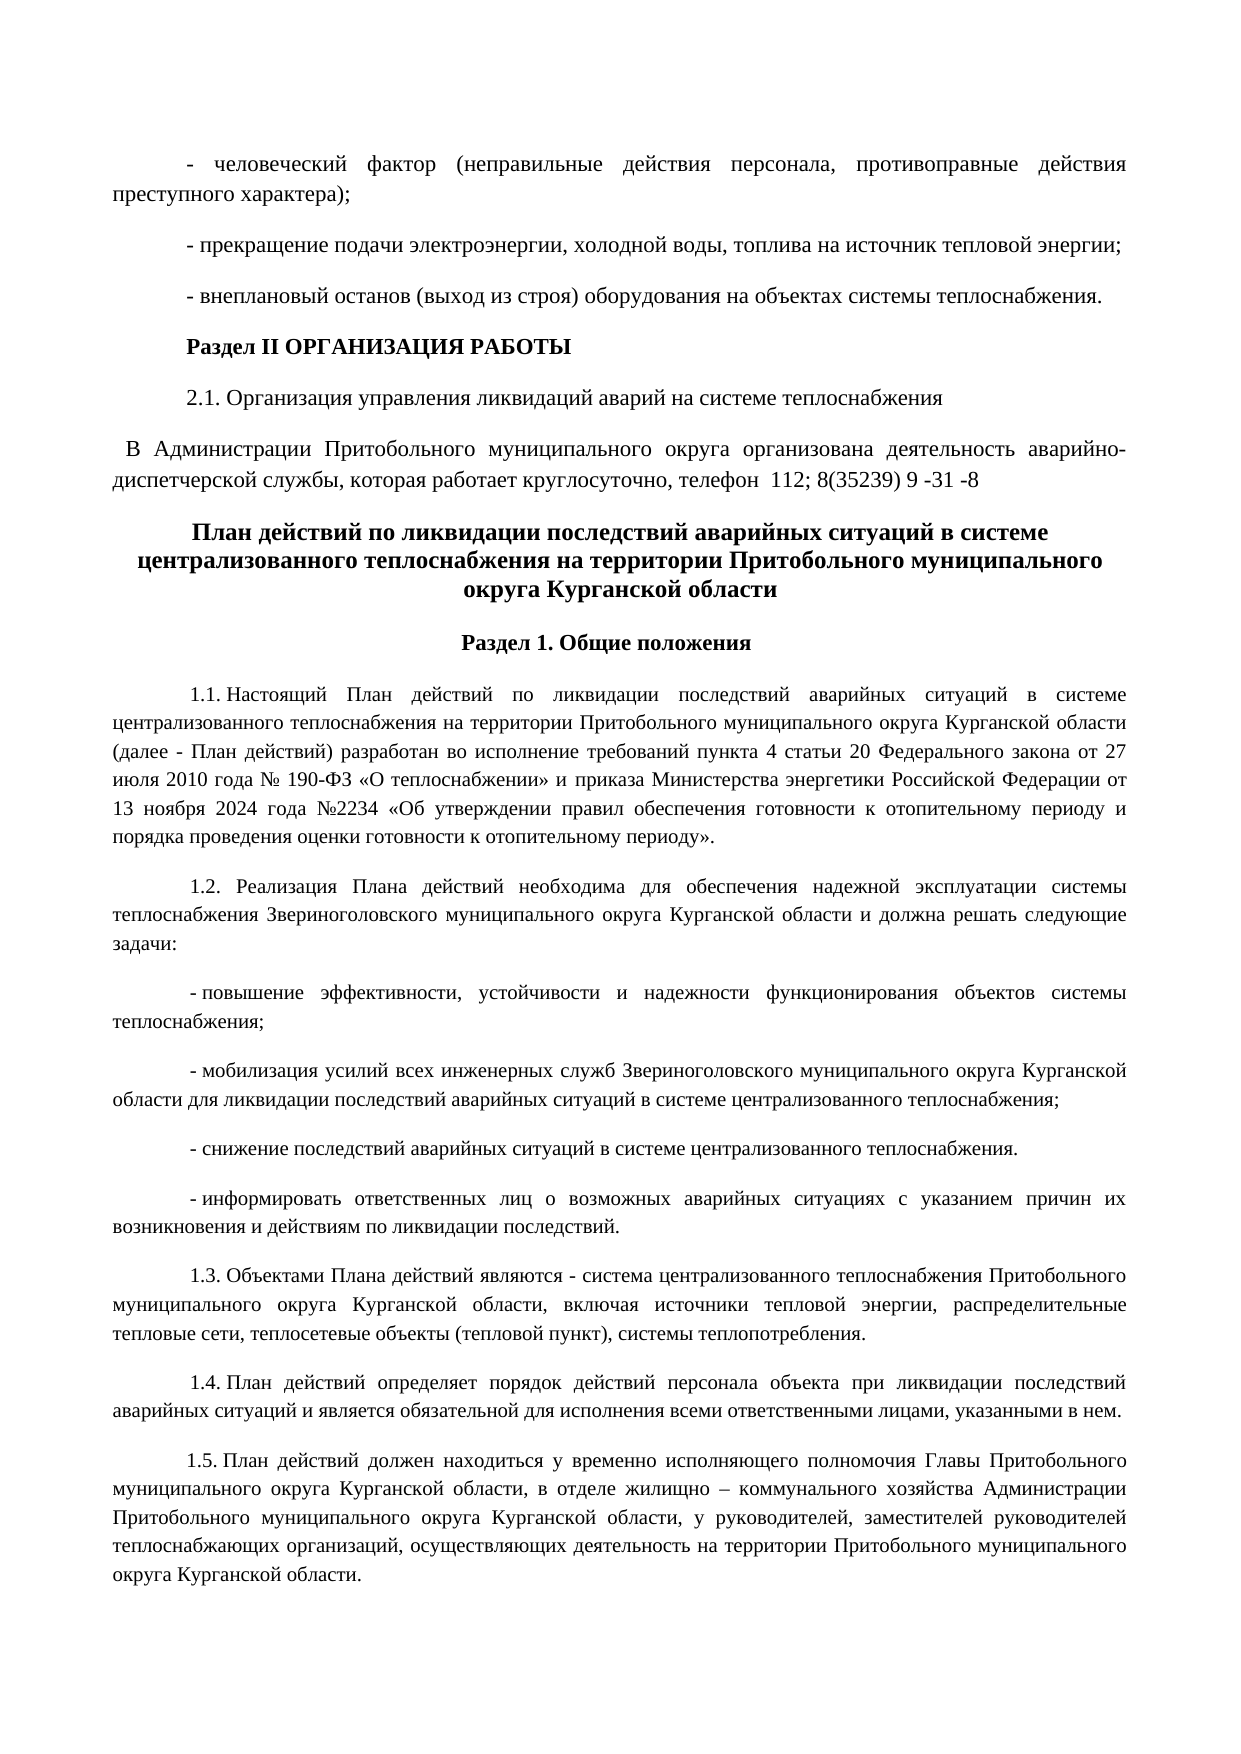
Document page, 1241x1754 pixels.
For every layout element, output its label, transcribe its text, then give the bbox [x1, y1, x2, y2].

text В Администрации Притобольного муниципального округа организована деятельность аварийно-диспетчерской службы, которая работает круглосуточно, телефон 112; 8(35239) 9 -31 -8 [112, 435, 1128, 492]
text Раздел II ОРГАНИЗАЦИЯ РАБОТЫ [112, 333, 1128, 360]
text - человеческий фактор (неправильные действия персонала, противоправные действия преступного характера); [112, 150, 1128, 207]
text 1.3. Объектами Плана действий являются - система централизованного теплоснабжения Притобольного муниципального округа Курганской области, включая источники тепловой энергии, распределительные тепловые сети, теплосетевые объекты (тепловой пункт), системы теплопотребления. [112, 1259, 1128, 1344]
text - прекращение подачи электроэнергии, холодной воды, топлива на источник тепловой энергии; [112, 231, 1128, 258]
text - снижение последствий аварийных ситуаций в системе централизованного теплоснабжения. [112, 1132, 1128, 1160]
text - повышение эффективности, устойчивости и надежности функционирования объектов системы теплоснабжения; [112, 976, 1128, 1033]
subtitle План действий по ликвидации последствий аварийных ситуаций в системе централизованного теплоснабжения на территории Притобольного муниципального округа Курганской области [112, 517, 1128, 603]
text 1.2. Реализация Плана действий необходима для обеспечения надежной эксплуатации системы теплоснабжения Звериноголовского муниципального округа Курганской области и должна решать следующие задачи: [112, 869, 1128, 955]
text Раздел 1. Общие положения [112, 629, 1128, 656]
text - внеплановый останов (выход из строя) оборудования на объектах системы теплоснабжения. [112, 282, 1128, 309]
text - мобилизация усилий всех инженерных служб Звериноголовского муниципального округа Курганской области для ликвидации последствий аварийных ситуаций в системе централизованного теплоснабжения; [112, 1054, 1128, 1111]
text 1.5. План действий должен находиться у временно исполняющего полномочия Главы Притобольного муниципального округа Курганской области, в отделе жилищно – коммунального хозяйства Администрации Притобольного муниципального округа Курганской области, у руководителей, заместителей руководителей теплоснабжающих организаций, осуществляющих деятельность на территории Притобольного муниципального округа Курганской области. [112, 1443, 1128, 1586]
text 2.1. Организация управления ликвидаций аварий на системе теплоснабжения [112, 384, 1128, 411]
text 1.1. Настоящий План действий по ликвидации последствий аварийных ситуаций в системе централизованного теплоснабжения на территории Притобольного муниципального округа Курганской области (далее - План действий) разработан во исполнение требований пункта 4 статьи 20 Федерального закона от 27 июля 2010 года № 190-ФЗ «О теплоснабжении» и приказа Министерства энергетики Российской Федерации от 13 ноября 2024 года №2234 «Об утверждении правил обеспечения готовности к отопительному периоду и порядка проведения оценки готовности к отопительному периоду». [112, 677, 1128, 848]
text 1.4. План действий определяет порядок действий персонала объекта при ликвидации последствий аварийных ситуаций и является обязательной для исполнения всеми ответственными лицами, указанными в нем. [112, 1365, 1128, 1422]
text - информировать ответственных лиц о возможных аварийных ситуациях с указанием причин их возникновения и действиям по ликвидации последствий. [112, 1181, 1128, 1238]
